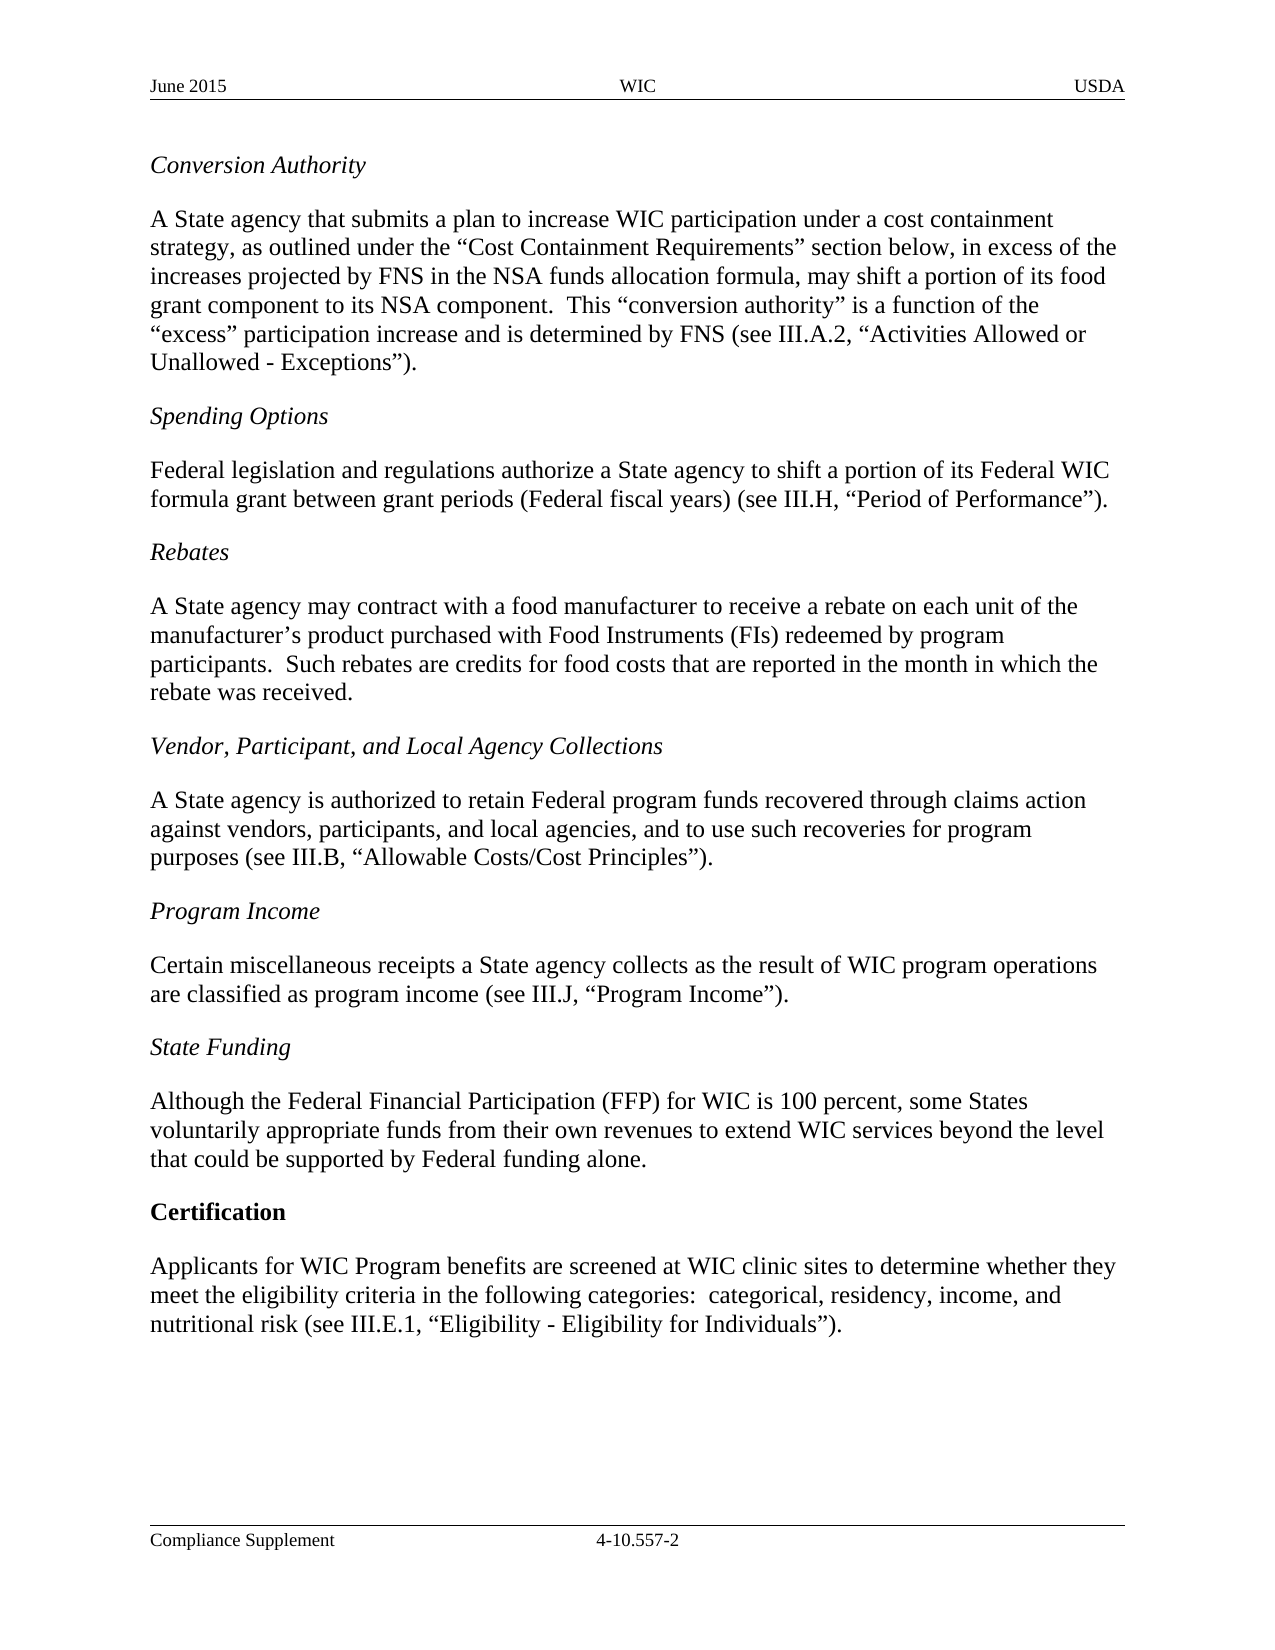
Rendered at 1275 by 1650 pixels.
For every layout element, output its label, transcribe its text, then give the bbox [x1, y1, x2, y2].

text Conversion Authority [150, 150, 1125, 179]
text Program Income [150, 896, 1125, 925]
text A State agency may contract with a food manufacturer to receive a rebate on each unit of the manufacturer’s product purchased with Food Instruments (FIs) redeemed by program participants. Such rebates are credits for food costs that are reported in the month in which the rebate was received. [150, 591, 1125, 706]
text Spending Options [150, 401, 1125, 430]
text State Funding [150, 1032, 1125, 1061]
text Vendor, Participant, and Local Agency Collections [150, 731, 1125, 760]
text Although the Federal Financial Participation (FFP) for WIC is 100 percent, some States voluntarily appropriate funds from their own revenues to extend WIC services beyond the level that could be supported by Federal funding alone. [150, 1086, 1125, 1172]
text Applicants for WIC Program benefits are screened at WIC clinic sites to determine whether they meet the eligibility criteria in the following categories: categorical, residency, income, and nutritional risk (see III.E.1, “Eligibility - Eligibility for Individuals”). [150, 1251, 1125, 1337]
text A State agency that submits a plan to increase WIC participation under a cost containment strategy, as outlined under the “Cost Containment Requirements” section below, in excess of the increases projected by FNS in the NSA funds allocation formula, may shift a portion of its food grant component to its NSA component. This “conversion authority” is a function of the “excess” participation increase and is determined by FNS (see III.A.2, “Activities Allowed or Unallowed - Exceptions”). [150, 204, 1125, 376]
text Federal legislation and regulations authorize a State agency to shift a portion of its Federal WIC formula grant between grant periods (Federal fiscal years) (see III.H, “Period of Performance”). [150, 455, 1125, 512]
text Certain miscellaneous receipts a State agency collects as the result of WIC program operations are classified as program income (see III.J, “Program Income”). [150, 950, 1125, 1007]
text A State agency is authorized to retain Federal program funds recovered through claims action against vendors, participants, and local agencies, and to use such recoveries for program purposes (see III.B, “Allowable Costs/Cost Principles”). [150, 785, 1125, 871]
text Rebates [150, 537, 1125, 566]
text Certification [150, 1197, 1125, 1226]
